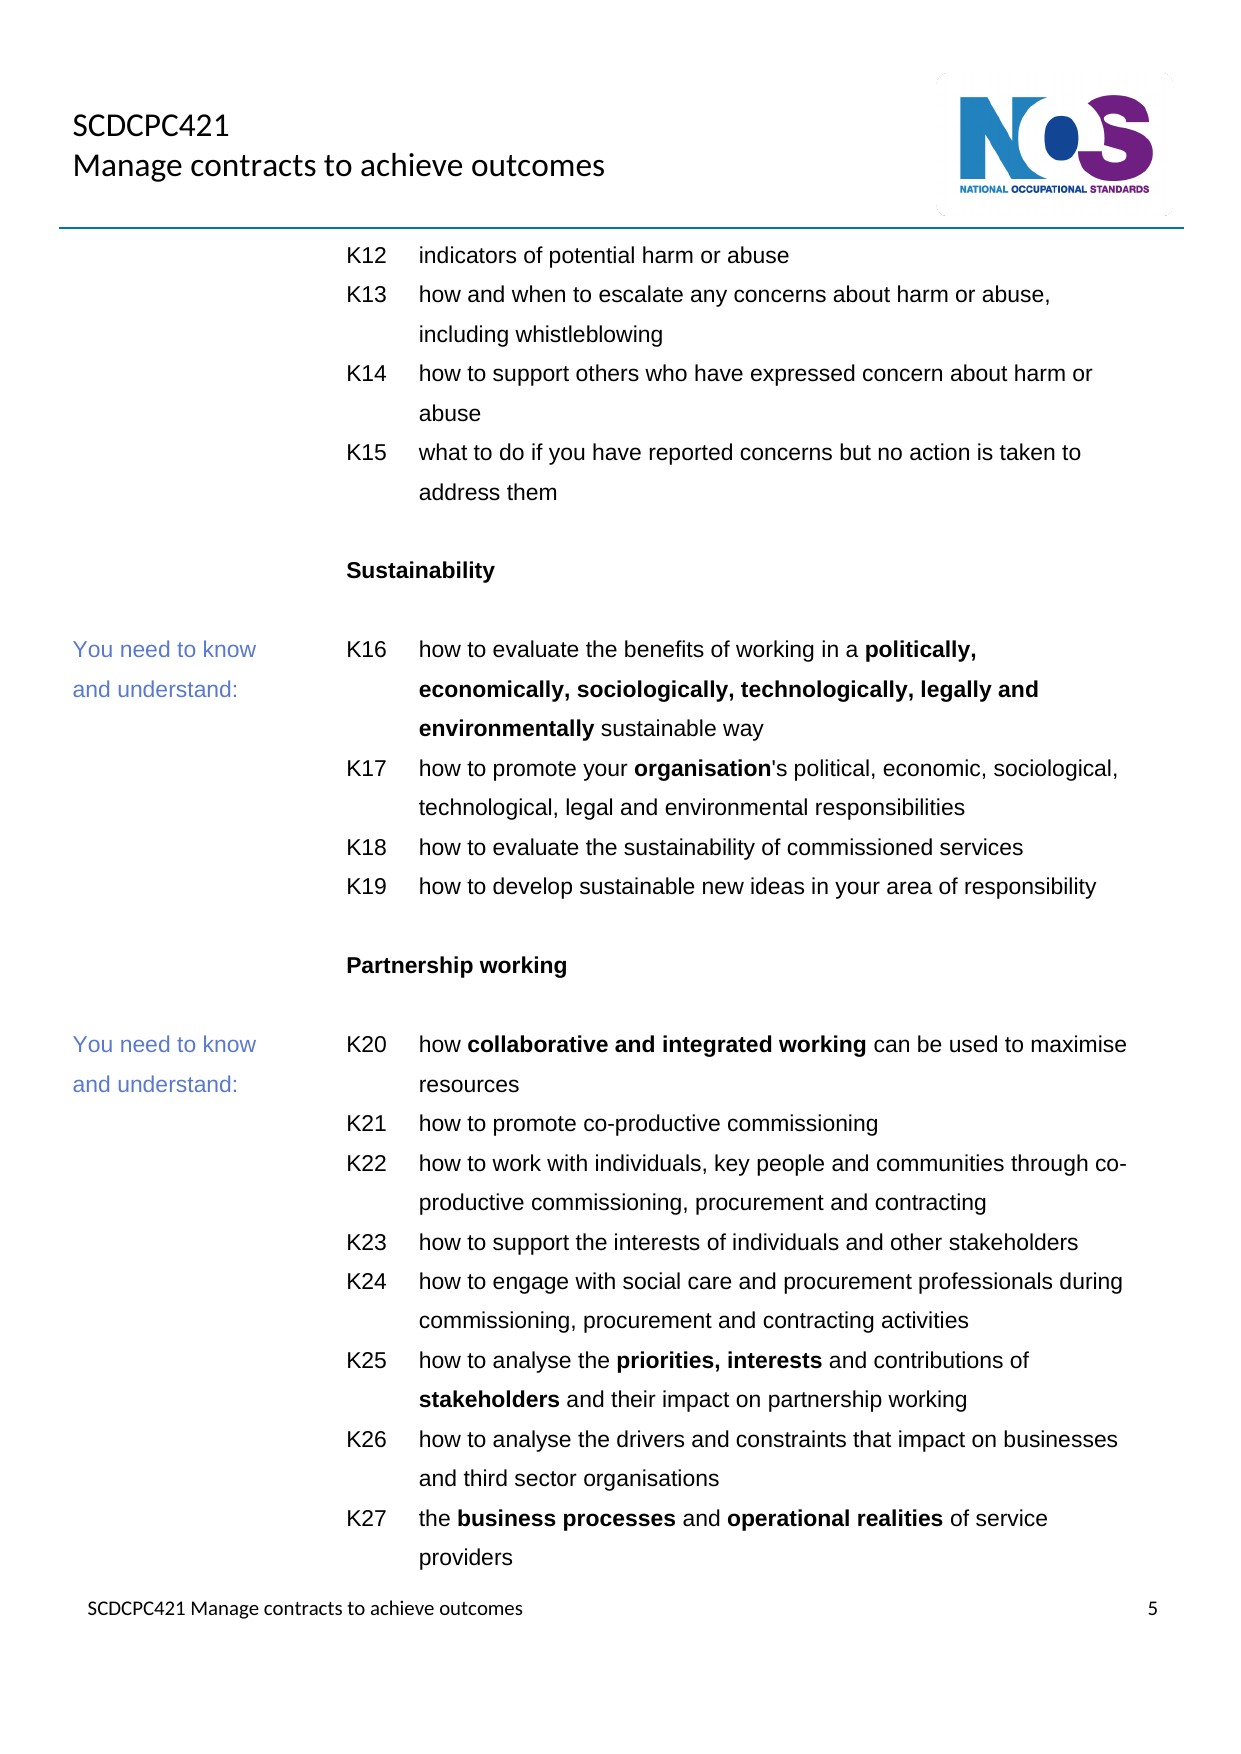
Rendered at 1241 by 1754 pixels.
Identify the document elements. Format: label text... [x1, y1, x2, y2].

picture [936, 73, 1173, 216]
